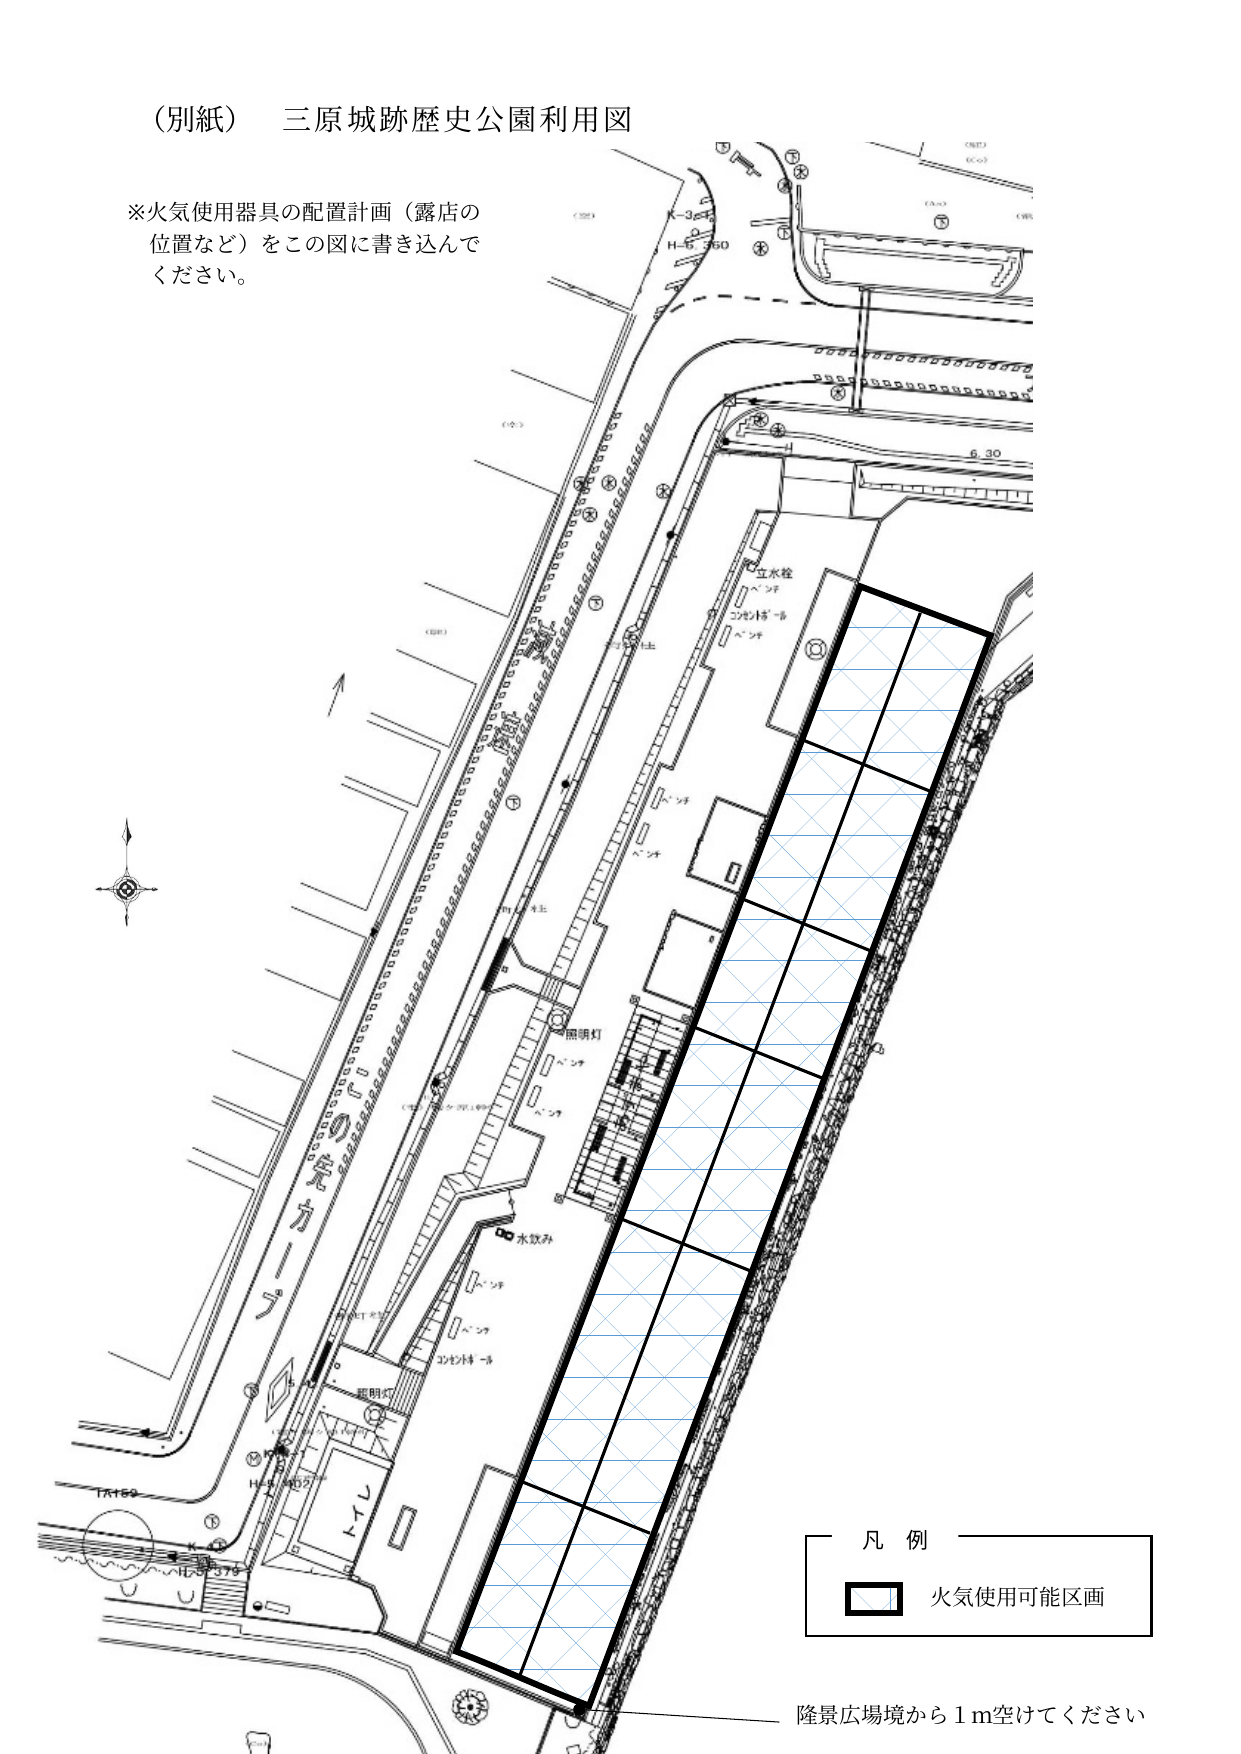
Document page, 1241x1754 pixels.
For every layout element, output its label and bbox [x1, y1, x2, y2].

picture [32, 142, 1033, 1754]
picture [807, 1537, 1033, 1635]
